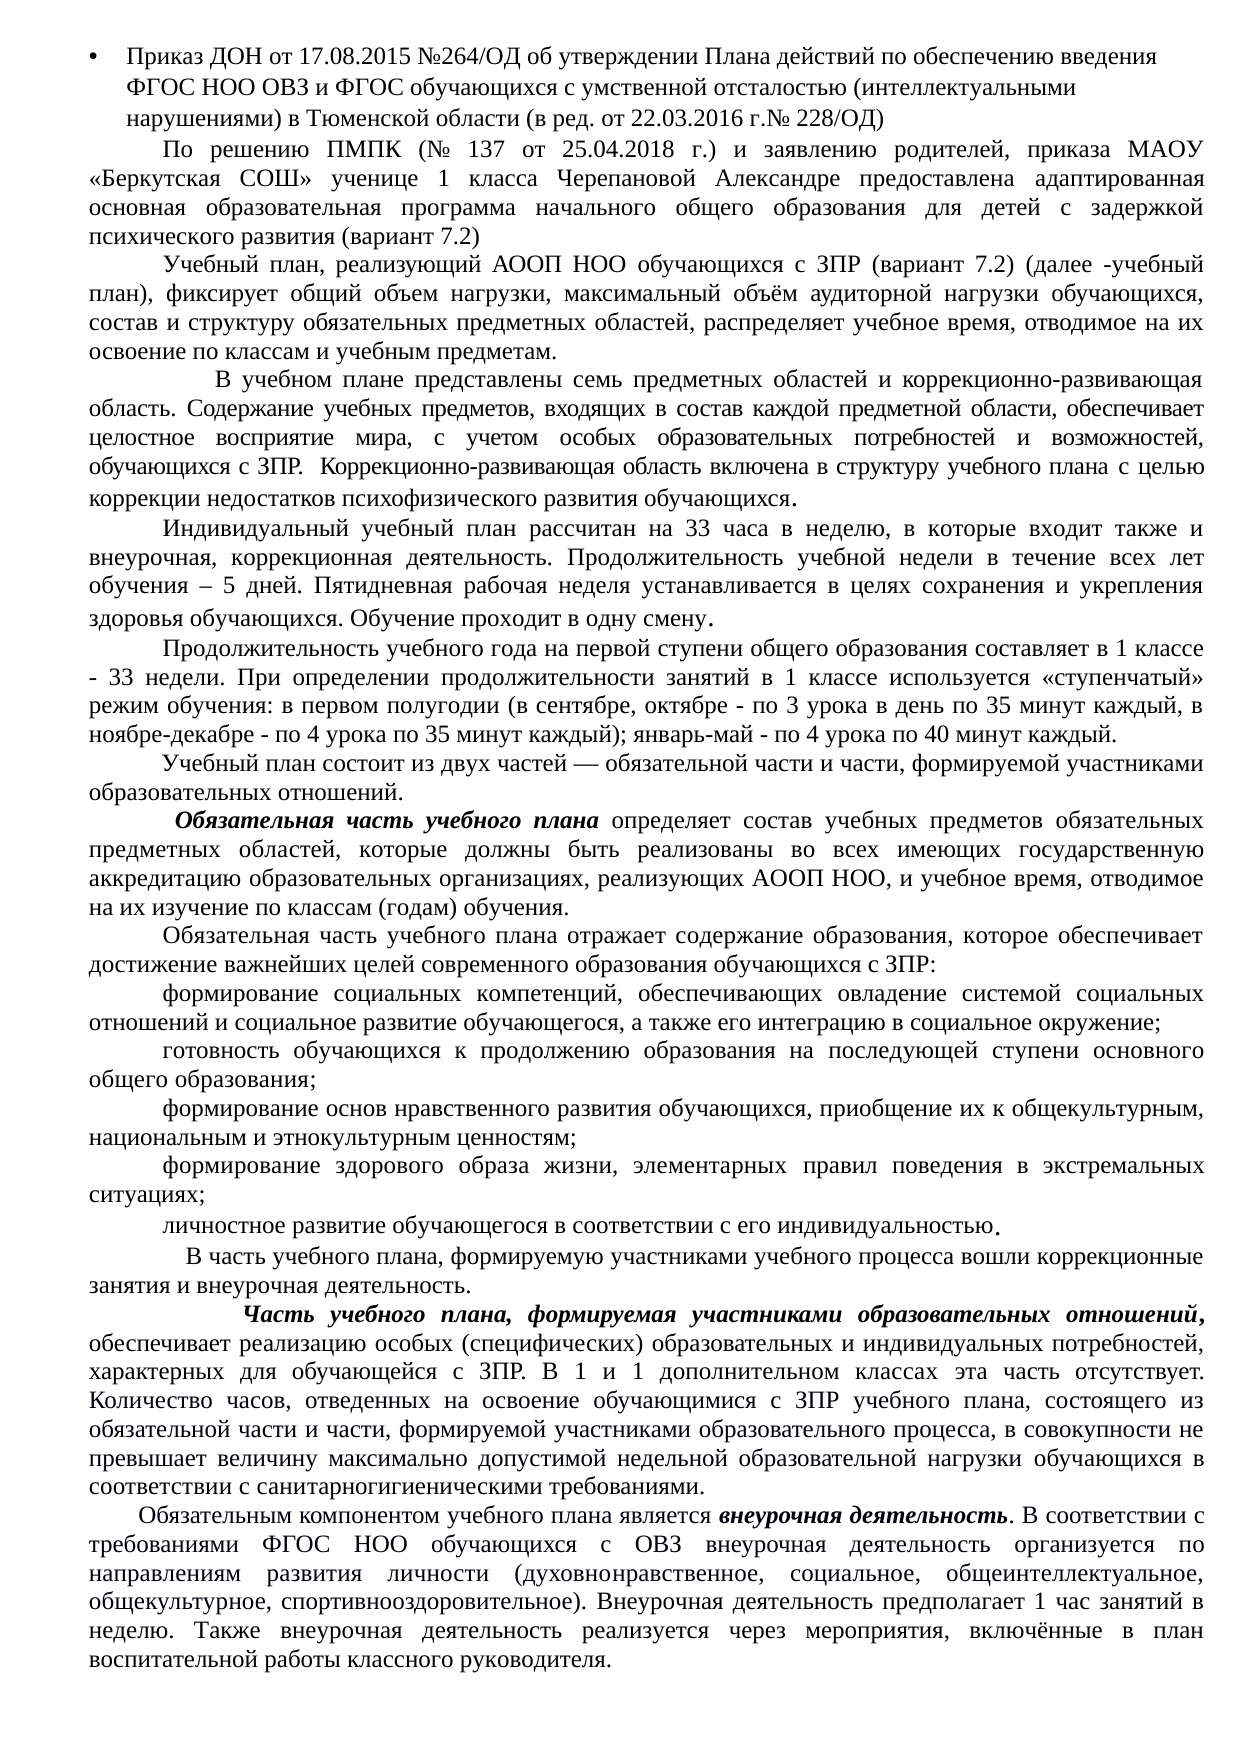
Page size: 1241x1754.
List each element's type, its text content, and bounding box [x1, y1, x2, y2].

text Часть учебного плана, формируемая участниками образовательных отношений, обеспечивает реализацию особых (специфических) образовательных и индивидуальных потребностей, характерных для обучающейся с ЗПР. В 1 и 1 дополнительном классах эта часть отсутствует. Количество часов, отведенных на освоение обучающимися с ЗПР учебного плана, состоящего из обязательной части и части, формируемой участниками образовательного процесса, в совокупности не превышает величину максимально допустимой недельной образовательной нагрузки обучающихся в соответствии с санитарно­гигиеническими требованиями. [89, 1299, 1205, 1500]
text Индивидуальный учебный план рассчитан на 33 часа в неделю, в которые входит также и внеурочная, коррекционная деятельность. Продолжительность учебной недели в течение всех лет обучения – 5 дней. Пятидневная рабочая неделя устанавливается в целях сохранения и укрепления здоровья обучающихся. Обучение проходит в одну смену. [89, 513, 1205, 633]
text Обязательная часть учебного плана отражает содержание образования, которое обеспечивает достижение важнейших целей современного образования обучающихся с ЗПР: [89, 920, 1205, 978]
text В учебном плане представлены семь предметных областей и коррекционно-развивающая область. Содержание учебных предметов, входящих в состав каждой предметной области, обеспечивает целостное восприятие мира, с учетом особых образовательных потребностей и возможностей, обучающихся с ЗПР. Коррекционно-развивающая область включена в структуру учебного плана с целью коррекции недостатков психофизического развития обучающихся. [89, 364, 1205, 513]
text Продолжительность учебного года на первой ступени общего образования составляет в 1 классе - 33 недели. При определении продолжительности занятий в 1 классе используется «ступенчатый» режим обучения: в первом полугодии (в сентябре, октябре - по 3 урока в день по 35 минут каждый, в ноябре-декабре - по 4 урока по 35 минут каждый); январь-май - по 4 урока по 40 минут каждый. [89, 633, 1205, 748]
text личностное развитие обучающегося в соответствии с его индивидуальностью. [89, 1208, 1205, 1241]
text По решению ПМПК (№ 137 от 25.04.2018 г.) и заявлению родителей, приказа МАОУ «Беркутская СОШ» ученице 1 класса Черепановой Александре предоставлена адаптированная основная образовательная программа начального общего образования для детей с задержкой психического развития (вариант 7.2) [89, 134, 1205, 249]
text В часть учебного плана, формируемую участниками учебного процесса вошли коррекционные занятия и внеурочная деятельность. [89, 1241, 1205, 1299]
text формирование здорового образа жизни, элементарных правил поведения в экстремальных ситуациях; [89, 1150, 1205, 1208]
text формирование основ нравственного развития обучающихся, приобщение их к общекультурным, национальным и этнокультурным ценностям; [89, 1093, 1205, 1150]
text Учебный план, реализующий АООП НОО обучающихся с ЗПР (вариант 7.2) (далее -учебный план), фиксирует общий объем нагрузки, максимальный объём аудиторной нагрузки обучающихся, состав и структуру обязательных предметных областей, распределяет учебное время, отводимое на их освоение по классам и учебным предметам. [89, 249, 1205, 364]
list Приказ ДОН от 17.08.2015 №264/ОД об утверждении Плана действий по обеспечению введения ФГОС НОО ОВЗ и ФГОС обучающихся с умственной отсталостью (интеллектуальными нарушениями) в Тюменской области (в ред. от 22.03.2016 г.№ 228/ОД) [89, 41, 1205, 132]
text формирование социальных компетенций, обеспечивающих овладение системой социальных отношений и социальное развитие обучающегося, а также его интеграцию в социальное окружение; [89, 978, 1205, 1035]
text Учебный план состоит из двух частей — обязательной части и части, формируемой участниками образовательных отношений. [89, 748, 1205, 805]
text Обязательная часть учебного плана определяет состав учебных предметов обязательных предметных областей, которые должны быть реализованы во всех имеющих государственную аккредитацию образовательных организациях, реализующих АООП НОО, и учебное время, отводимое на их изучение по классам (годам) обучения. [89, 805, 1205, 920]
text Обязательным компонентом учебного плана является внеурочная деятельность. В соответствии с требованиями ФГОС НОО обучающихся с ОВЗ внеурочная деятельность организуется по направлениям развития личности (духовно­нравственное, социальное, общеинтеллектуальное, общекультурное, спортивно­оздоровительное). Внеурочная деятельность предполагает 1 час занятий в неделю. Также внеурочная деятельность реализуется через мероприятия, включённые в план воспитательной работы классного руководителя. [89, 1500, 1205, 1673]
text готовность обучающихся к продолжению образования на последующей ступени основного общего образования; [89, 1035, 1205, 1093]
